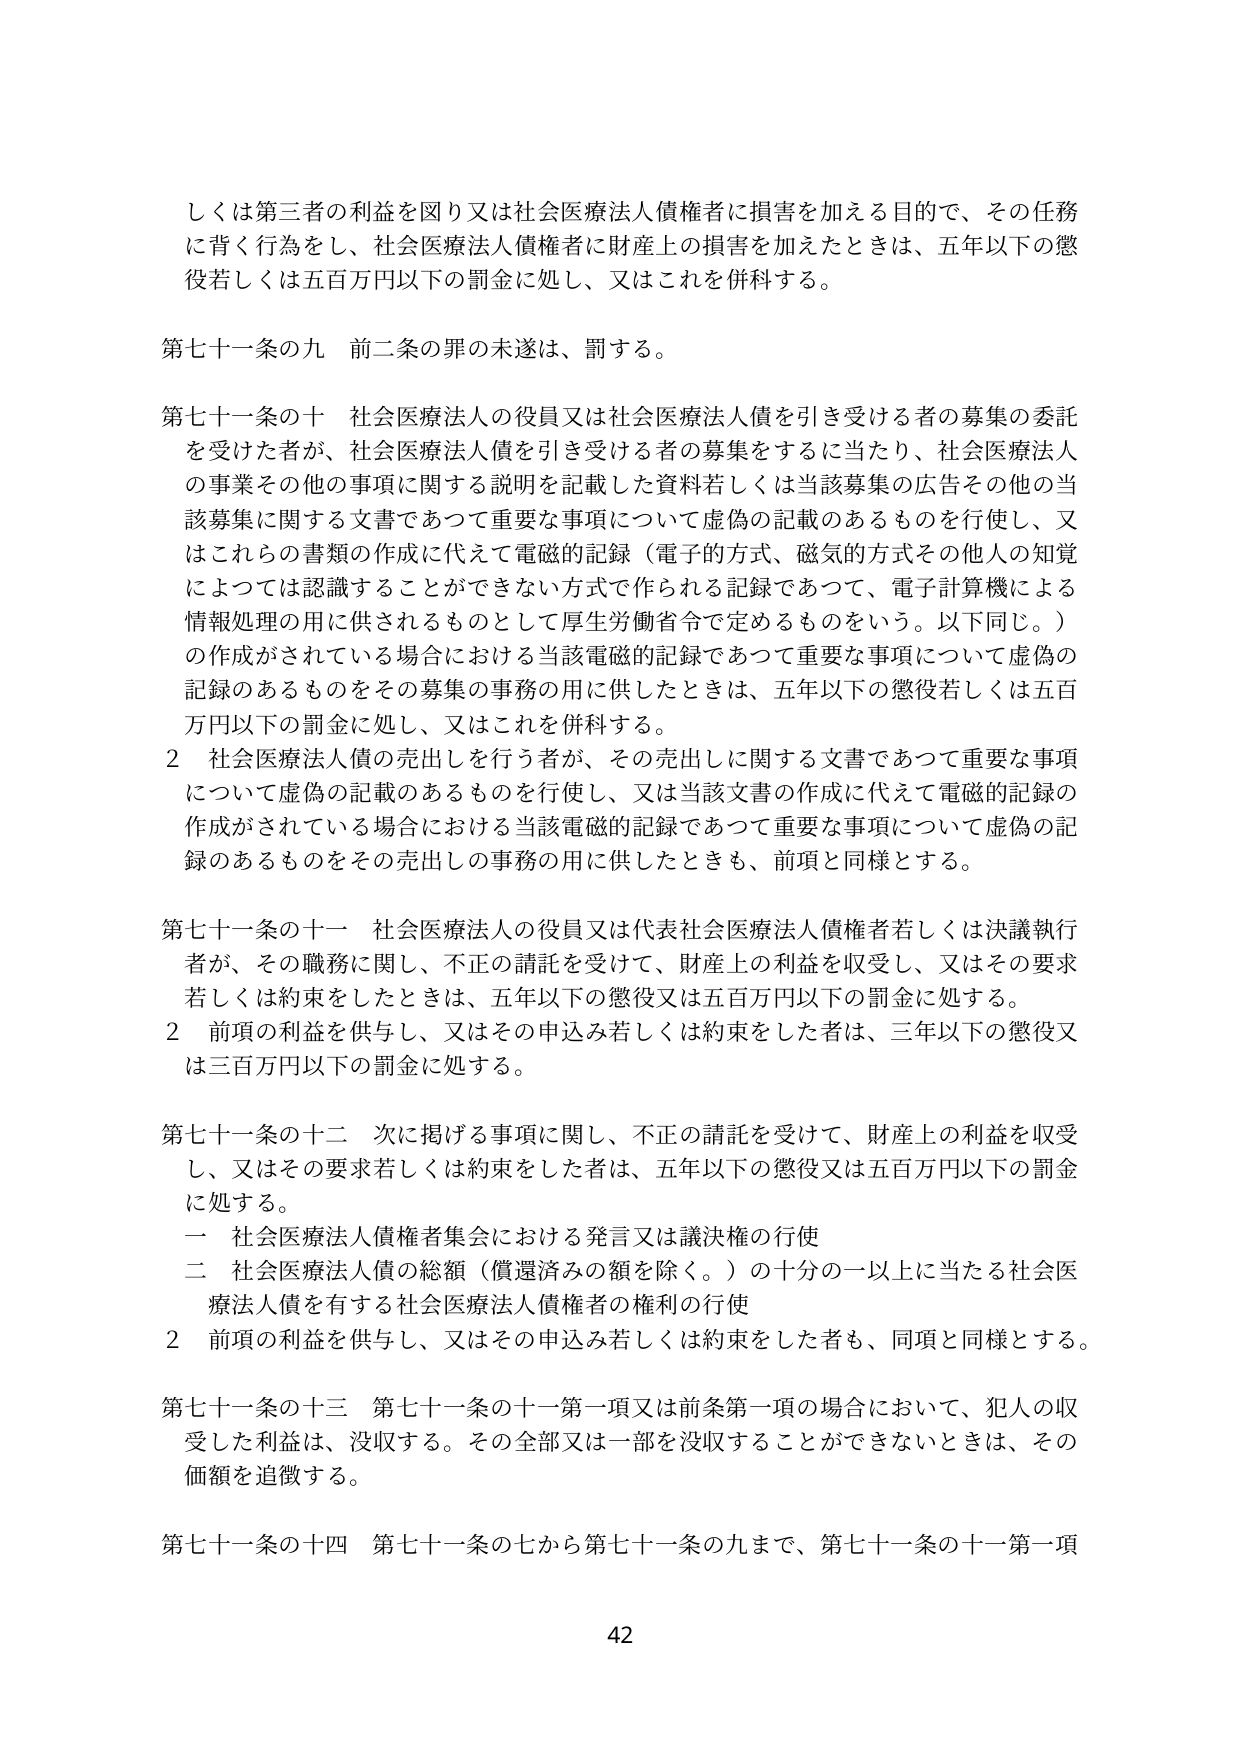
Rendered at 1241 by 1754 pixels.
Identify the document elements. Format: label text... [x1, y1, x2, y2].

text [161, 194, 1079, 296]
text 第七十一条の十三 第七十一条の十一第一項又は前条第一項の場合において、犯人の収受した利益は、没収する。その全部又は一部を没収することができないときは、その価額を追徴する。 [161, 1389, 1079, 1492]
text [161, 1526, 1079, 1560]
text ２ 前項の利益を供与し、又はその申込み若しくは約束をした者は、三年以下の懲役又は三百万円以下の罰金に処する。 [161, 1014, 1079, 1082]
text 第七十一条の九 前二条の罪の未遂は、罰する。 [161, 330, 1079, 364]
text 二 社会医療法人債の総額（償還済みの額を除く。）の十分の一以上に当たる社会医療法人債を有する社会医療法人債権者の権利の行使 [184, 1253, 1079, 1321]
text 一 社会医療法人債権者集会における発言又は議決権の行使 [184, 1219, 1079, 1253]
text 第七十一条の十一 社会医療法人の役員又は代表社会医療法人債権者若しくは決議執行者が、その職務に関し、不正の請託を受けて、財産上の利益を収受し、又はその要求若しくは約束をしたときは、五年以下の懲役又は五百万円以下の罰金に処する。 [161, 911, 1079, 1014]
text 第七十一条の十 社会医療法人の役員又は社会医療法人債を引き受ける者の募集の委託を受けた者が、社会医療法人債を引き受ける者の募集をするに当たり、社会医療法人の事業その他の事項に関する説明を記載した資料若しくは当該募集の広告その他の当該募集に関する文書であつて重要な事項について虚偽の記載のあるものを行使し、又はこれらの書類の作成に代えて電磁的記録（電子的方式、磁気的方式その他人の知覚によつては認識することができない方式で作られる記録であつて、電子計算機による情報処理の用に供されるものとして厚生労働省令で定めるものをいう。以下同じ。）の作成がされている場合における当該電磁的記録であつて重要な事項について虚偽の記録のあるものをその募集の事務の用に供したときは、五年以下の懲役若しくは五百万円以下の罰金に処し、又はこれを併科する。 [161, 399, 1079, 740]
text ２ 社会医療法人債の売出しを行う者が、その売出しに関する文書であつて重要な事項について虚偽の記載のあるものを行使し、又は当該文書の作成に代えて電磁的記録の作成がされている場合における当該電磁的記録であつて重要な事項について虚偽の記録のあるものをその売出しの事務の用に供したときも、前項と同様とする。 [161, 740, 1079, 877]
text 第七十一条の十二 次に掲げる事項に関し、不正の請託を受けて、財産上の利益を収受し、又はその要求若しくは約束をした者は、五年以下の懲役又は五百万円以下の罰金に処する。 [161, 1116, 1079, 1219]
text ２ 前項の利益を供与し、又はその申込み若しくは約束をした者も、同項と同様とする。 [161, 1321, 1079, 1355]
